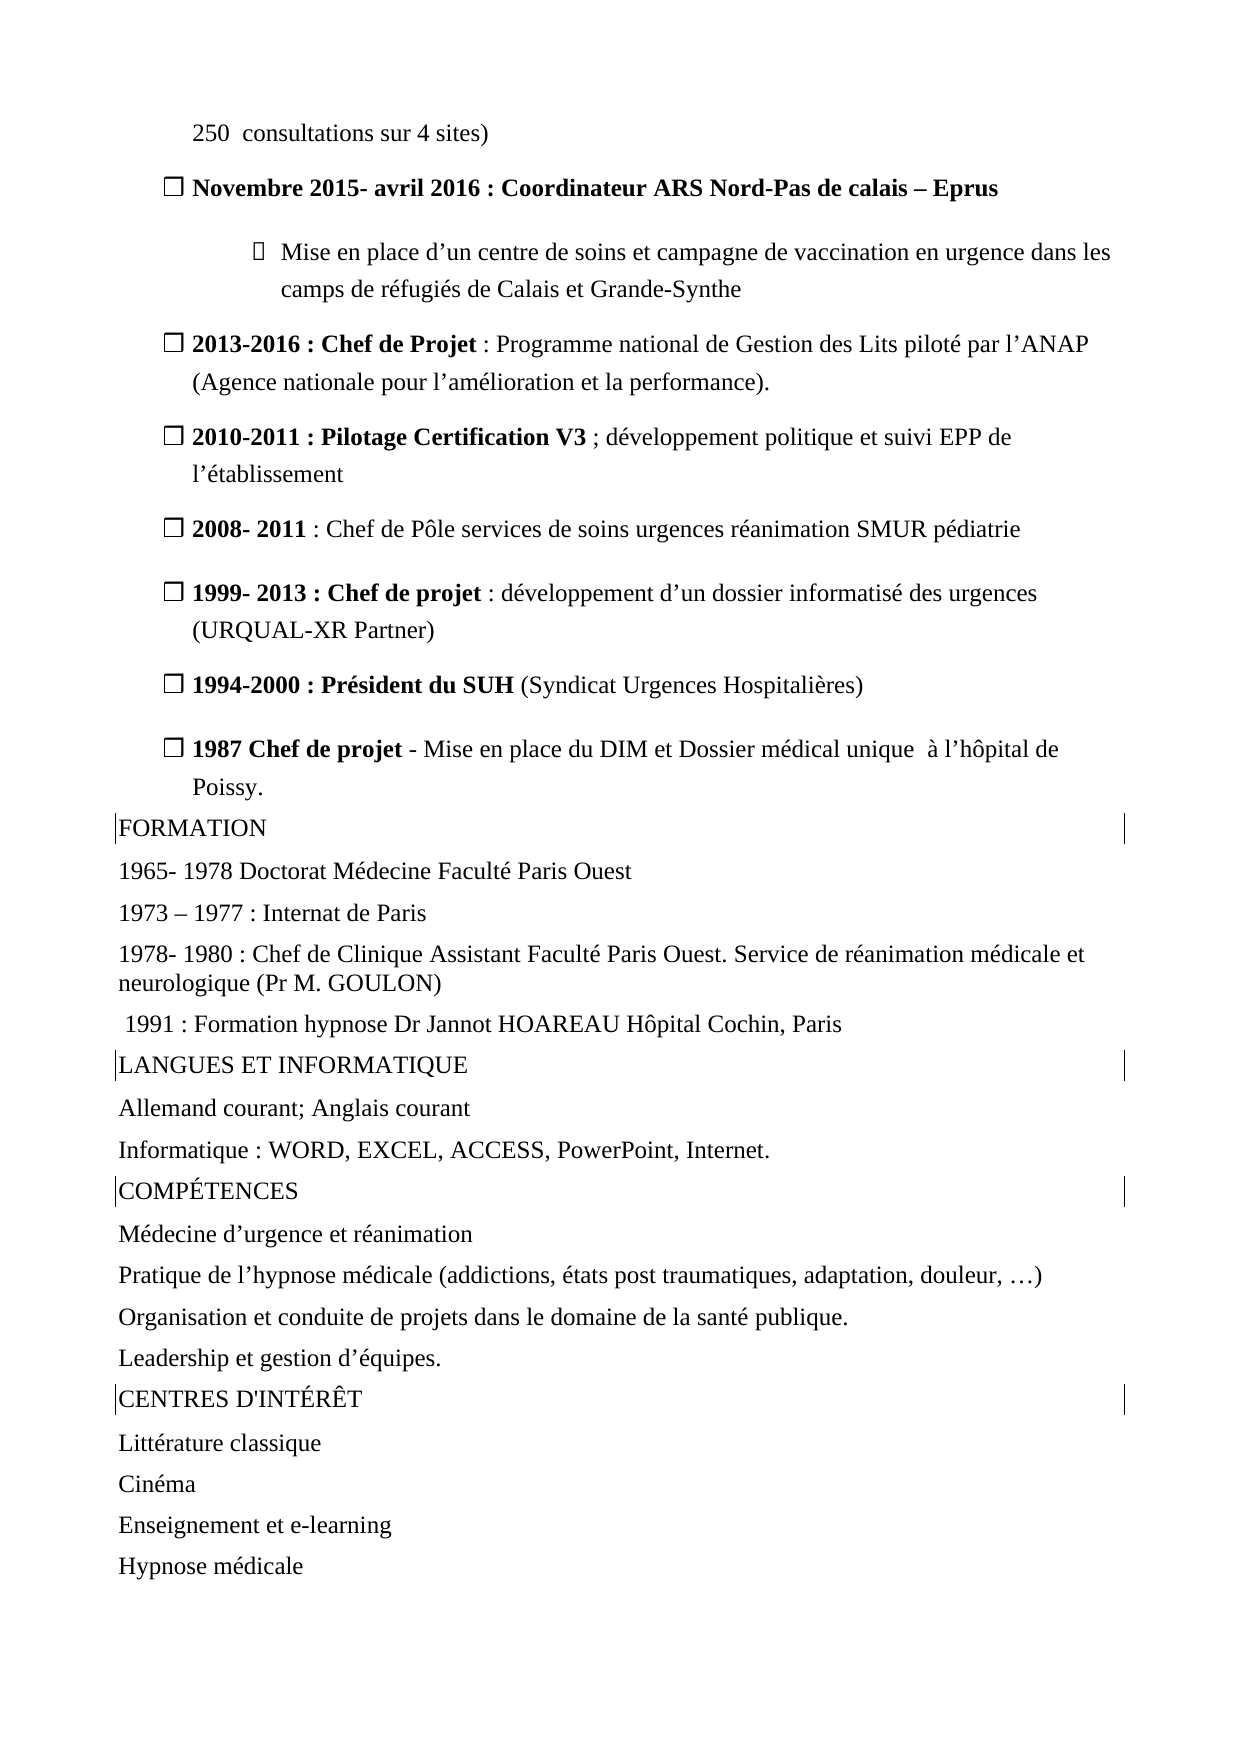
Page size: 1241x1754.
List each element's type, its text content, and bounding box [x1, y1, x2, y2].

text 1965- 1978 Doctorat Médecine Faculté Paris Ouest [118, 856, 1122, 885]
text Littérature classique [118, 1428, 1122, 1456]
list Mise en place d’un centre de soins et campagne de vaccination en urgence dans les camps de réfugiés de Calais et Grande-Synthe [251, 223, 1122, 303]
text LANGUES ET INFORMATIQUE [116, 1050, 1124, 1081]
list 1999- 2013 : Chef de projet : développement d’un dossier informatisé des urgences (URQUAL-XR Partner) [162, 564, 1122, 644]
text Cinéma [118, 1469, 1122, 1498]
list Novembre 2015- avril 2016 : Coordinateur ARS Nord-Pas de calais – Eprus [162, 159, 1122, 211]
text Enseignement et e-learning [118, 1510, 1122, 1539]
text 1991 : Formation hypnose Dr Jannot HOAREAU Hôpital Cochin, Paris [118, 1009, 1122, 1038]
text FORMATION [116, 813, 1124, 844]
text Informatique : WORD, EXCEL, ACCESS, PowerPoint, Internet. [118, 1135, 1122, 1163]
text Médecine d’urgence et réanimation [118, 1219, 1122, 1248]
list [162, 118, 1122, 147]
text Hypnose médicale [118, 1551, 1122, 1580]
list 2008- 2011 : Chef de Pôle services de soins urgences réanimation SMUR pédiatrie [162, 501, 1122, 552]
text Organisation et conduite de projets dans le domaine de la santé publique. [118, 1302, 1122, 1331]
list 1987 Chef de projet - Mise en place du DIM et Dossier médical unique à l’hôpital de Poissy. [162, 721, 1122, 801]
text CENTRES D'INTÉRÊT [116, 1384, 1124, 1415]
text Leadership et gestion d’équipes. [118, 1343, 1122, 1372]
text Allemand courant; Anglais courant [118, 1093, 1122, 1122]
list 2013-2016 : Chef de Projet : Programme national de Gestion des Lits piloté par l’ANAP (Agence nationale pour l’amélioration et la performance). [162, 316, 1122, 396]
text 1973 – 1977 : Internat de Paris [118, 898, 1122, 926]
text COMPÉTENCES [116, 1176, 1124, 1207]
list 2010-2011 : Pilotage Certification V3 ; développement politique et suivi EPP de l’établissement [162, 408, 1122, 488]
text 1978- 1980 : Chef de Clinique Assistant Faculté Paris Ouest. Service de réanimation médicale et neurologique (Pr M. GOULON) [118, 939, 1122, 996]
text Pratique de l’hypnose médicale (addictions, états post traumatiques, adaptation, douleur, …) [118, 1261, 1122, 1289]
list 1994-2000 : Président du SUH (Syndicat Urgences Hospitalières) [162, 657, 1122, 708]
